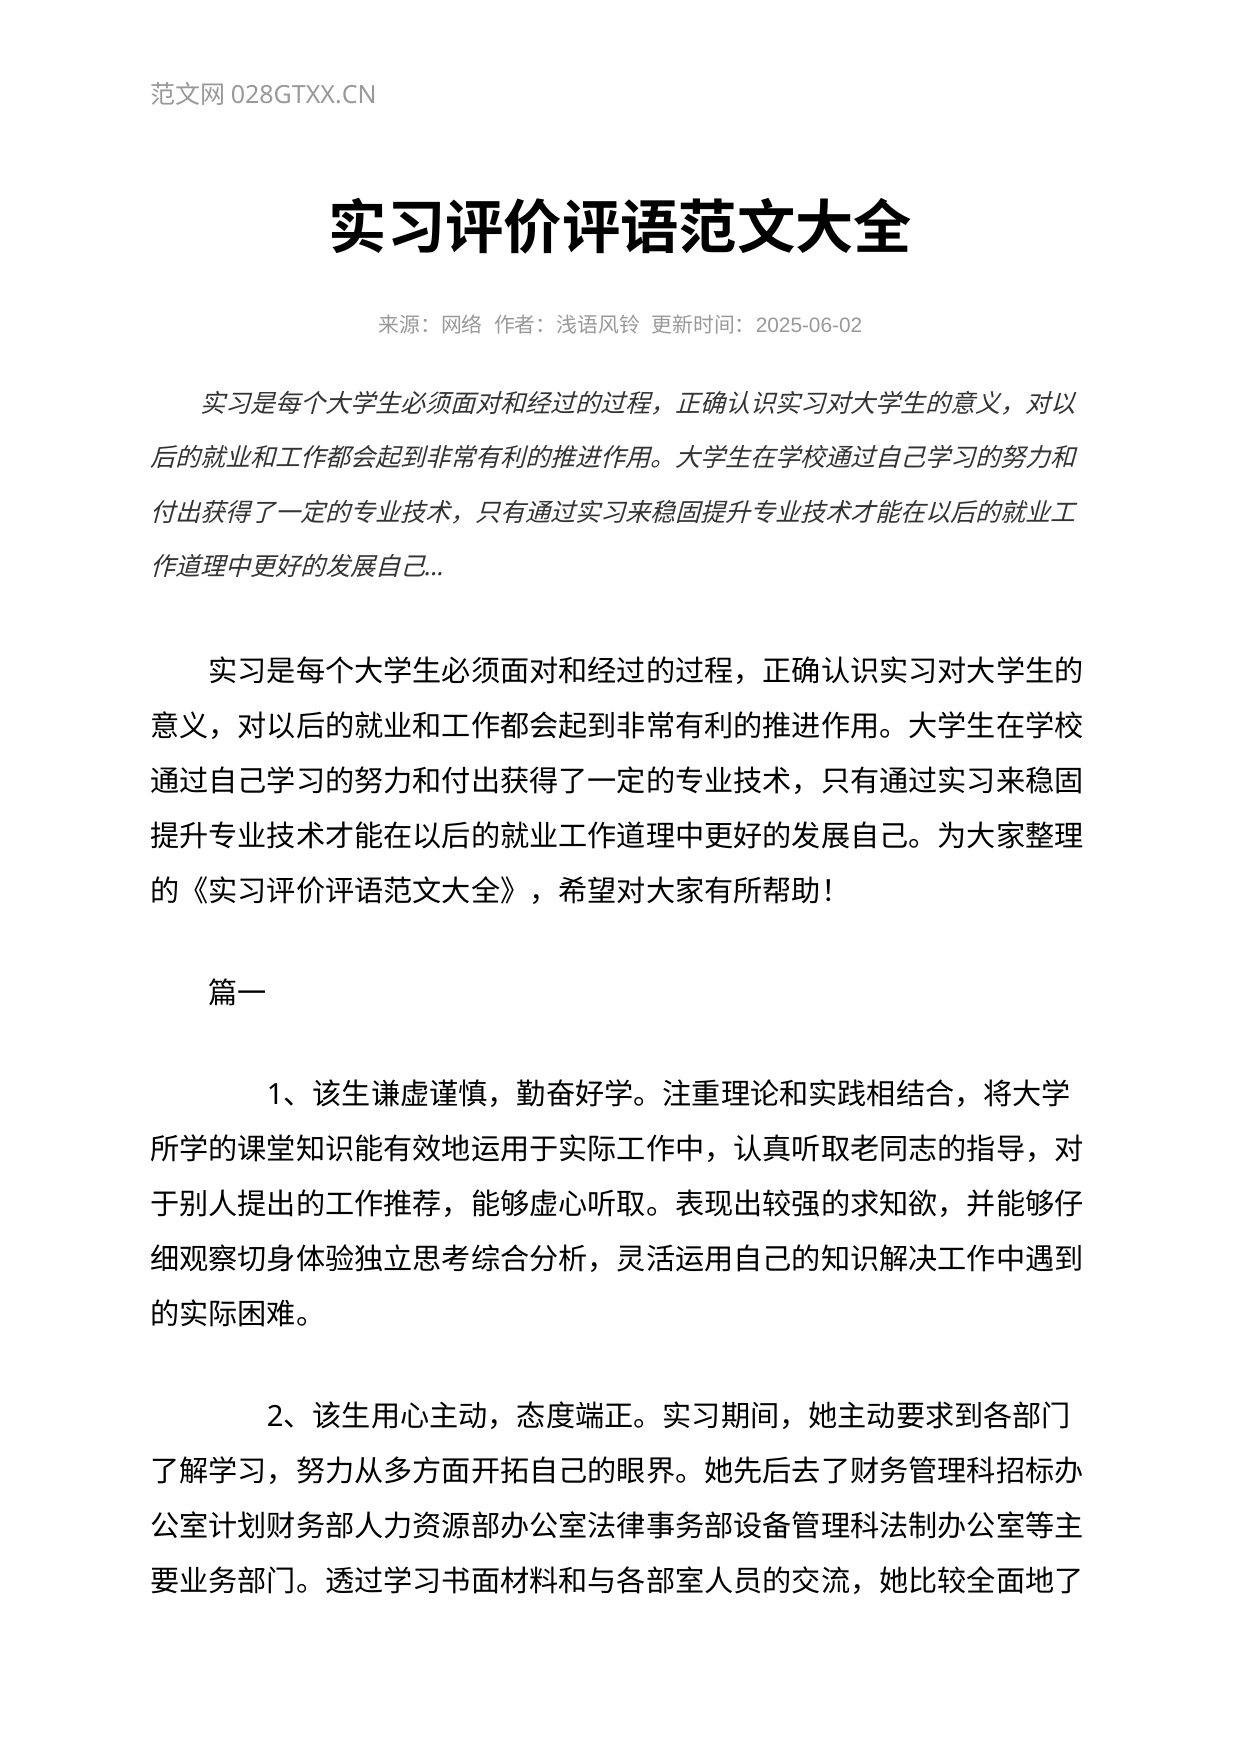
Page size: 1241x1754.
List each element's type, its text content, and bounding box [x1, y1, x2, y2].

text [150, 1392, 1090, 1599]
text 1、该生谦虚谨慎，勤奋好学。注重理论和实践相结合，将大学所学的课堂知识能有效地运用于实际工作中，认真听取老同志的指导，对于别人提出的工作推荐，能够虚心听取。表现出较强的求知欲，并能够仔细观察切身体验独立思考综合分析，灵活运用自己的知识解决工作中遇到的实际困难。 [150, 1071, 1090, 1333]
text 实习是每个大学生必须面对和经过的过程，正确认识实习对大学生的意义，对以后的就业和工作都会起到非常有利的推进作用。大学生在学校通过自己学习的努力和付出获得了一定的专业技术，只有通过实习来稳固提升专业技术才能在以后的就业工作道理中更好的发展自己... [150, 383, 1090, 583]
text 实习是每个大学生必须面对和经过的过程，正确认识实习对大学生的意义，对以后的就业和工作都会起到非常有利的推进作用。大学生在学校通过自己学习的努力和付出获得了一定的专业技术，只有通过实习来稳固提升专业技术才能在以后的就业工作道理中更好的发展自己。为大家整理的《实习评价评语范文大全》，希望对大家有所帮助！ [150, 648, 1090, 910]
text 来源：网络 作者：浅语风铃 更新时间：2025-06-02 [150, 313, 1090, 337]
text 篇一 [150, 969, 1090, 1011]
subtitle 实习评价评语范文大全 [150, 181, 1090, 266]
